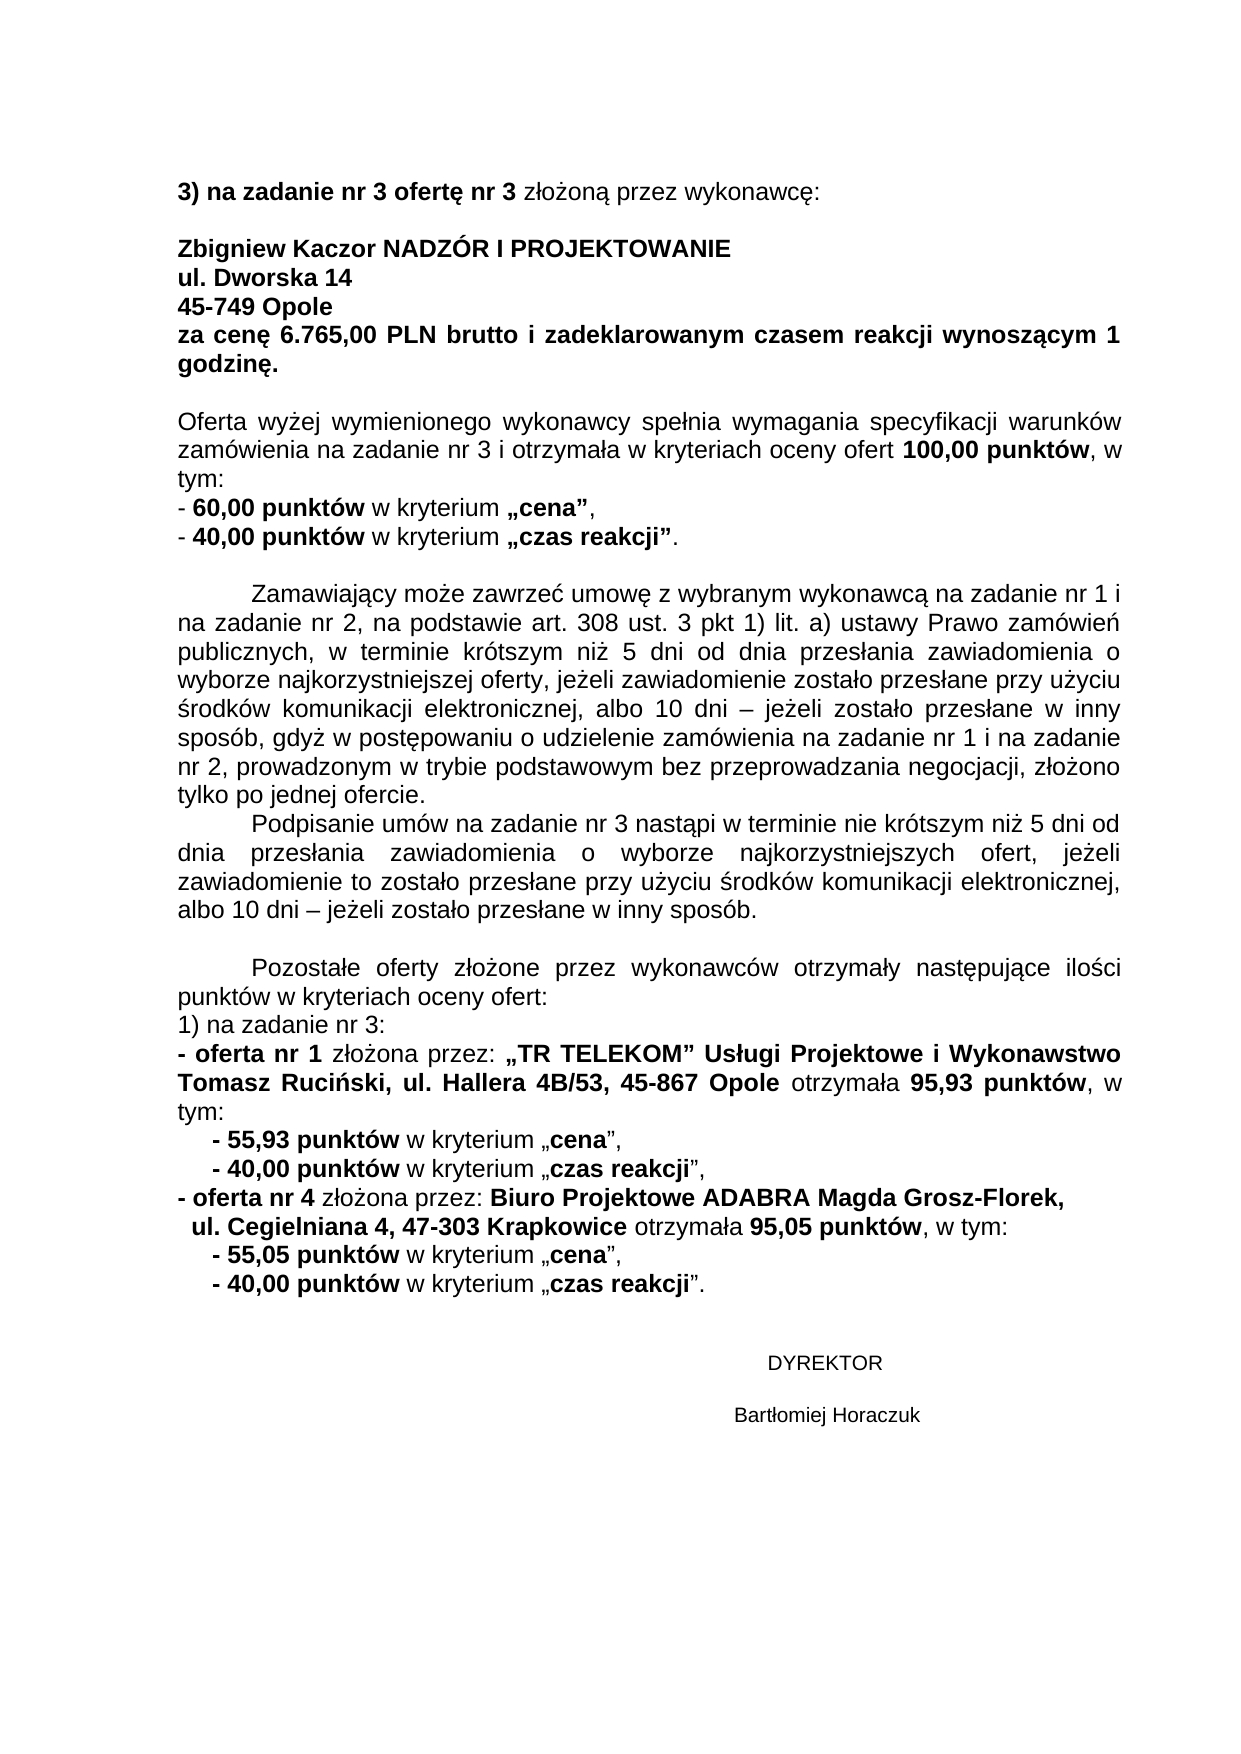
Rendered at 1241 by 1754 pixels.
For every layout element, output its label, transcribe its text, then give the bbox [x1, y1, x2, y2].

text Oferta wyżej wymienionego wykonawcy spełnia wymagania specyfikacji warunków zamówienia na zadanie nr 3 i otrzymała w kryteriach oceny ofert 100,00 punktów, w tym: [177, 406, 1122, 493]
text Bartłomiej Horaczuk [177, 1403, 1151, 1427]
text Zamawiający może zawrzeć umowę z wybranym wykonawcą na zadanie nr 1 i na zadanie nr 2, na podstawie art. 308 ust. 3 pkt 1) lit. a) ustawy Prawo zamówień publicznych, w terminie krótszym niż 5 dni od dnia przesłania zawiadomienia o wyborze najkorzystniejszej oferty, jeżeli zawiadomienie zostało przesłane przy użyciu środków komunikacji elektronicznej, albo 10 dni – jeżeli zostało przesłane w inny sposób, gdyż w postępowaniu o udzielenie zamówienia na zadanie nr 1 i na zadanie nr 2, prowadzonym w trybie podstawowym bez przeprowadzania negocjacji, złożono tylko po jednej ofercie. [177, 579, 1122, 809]
text 45-749 Opole [177, 291, 1122, 320]
text 3) na zadanie nr 3 ofertę nr 3 złożoną przez wykonawcę: [177, 176, 1151, 205]
text - 55,93 punktów w kryterium „cena”, [177, 1125, 1122, 1154]
text - 40,00 punktów w kryterium „czas reakcji”, [177, 1154, 1122, 1183]
text - 55,05 punktów w kryterium „cena”, [177, 1240, 1122, 1269]
text - oferta nr 4 złożona przez: Biuro Projektowe ADABRA Magda Grosz-Florek, [177, 1183, 1122, 1211]
text 1) na zadanie nr 3: [177, 1010, 1122, 1039]
text - 40,00 punktów w kryterium „czas reakcji”. [177, 1269, 1122, 1298]
text Podpisanie umów na zadanie nr 3 nastąpi w terminie nie krótszym niż 5 dni od dnia przesłania zawiadomienia o wyborze najkorzystniejszych ofert, jeżeli zawiadomienie to zostało przesłane przy użyciu środków komunikacji elektronicznej, albo 10 dni – jeżeli zostało przesłane w inny sposób. [177, 809, 1122, 924]
text ul. Cegielniana 4, 47-303 Krapkowice otrzymała 95,05 punktów, w tym: [177, 1211, 1122, 1240]
text DYREKTOR [177, 1350, 1151, 1374]
text ul. Dworska 14 [177, 263, 1122, 291]
text - oferta nr 1 złożona przez: „TR TELEKOM” Usługi Projektowe i Wykonawstwo Tomasz Ruciński, ul. Hallera 4B/53, 45-867 Opole otrzymała 95,93 punktów, w tym: [177, 1039, 1122, 1125]
text Pozostałe oferty złożone przez wykonawców otrzymały następujące ilości punktów w kryteriach oceny ofert: [177, 953, 1122, 1010]
text - 60,00 punktów w kryterium „cena”, [177, 493, 1122, 521]
text - 40,00 punktów w kryterium „czas reakcji”. [177, 521, 1122, 550]
text za cenę 6.765,00 PLN brutto i zadeklarowanym czasem reakcji wynoszącym 1 godzinę. [177, 320, 1122, 378]
text Zbigniew Kaczor NADZÓR I PROJEKTOWANIE [177, 234, 1122, 263]
